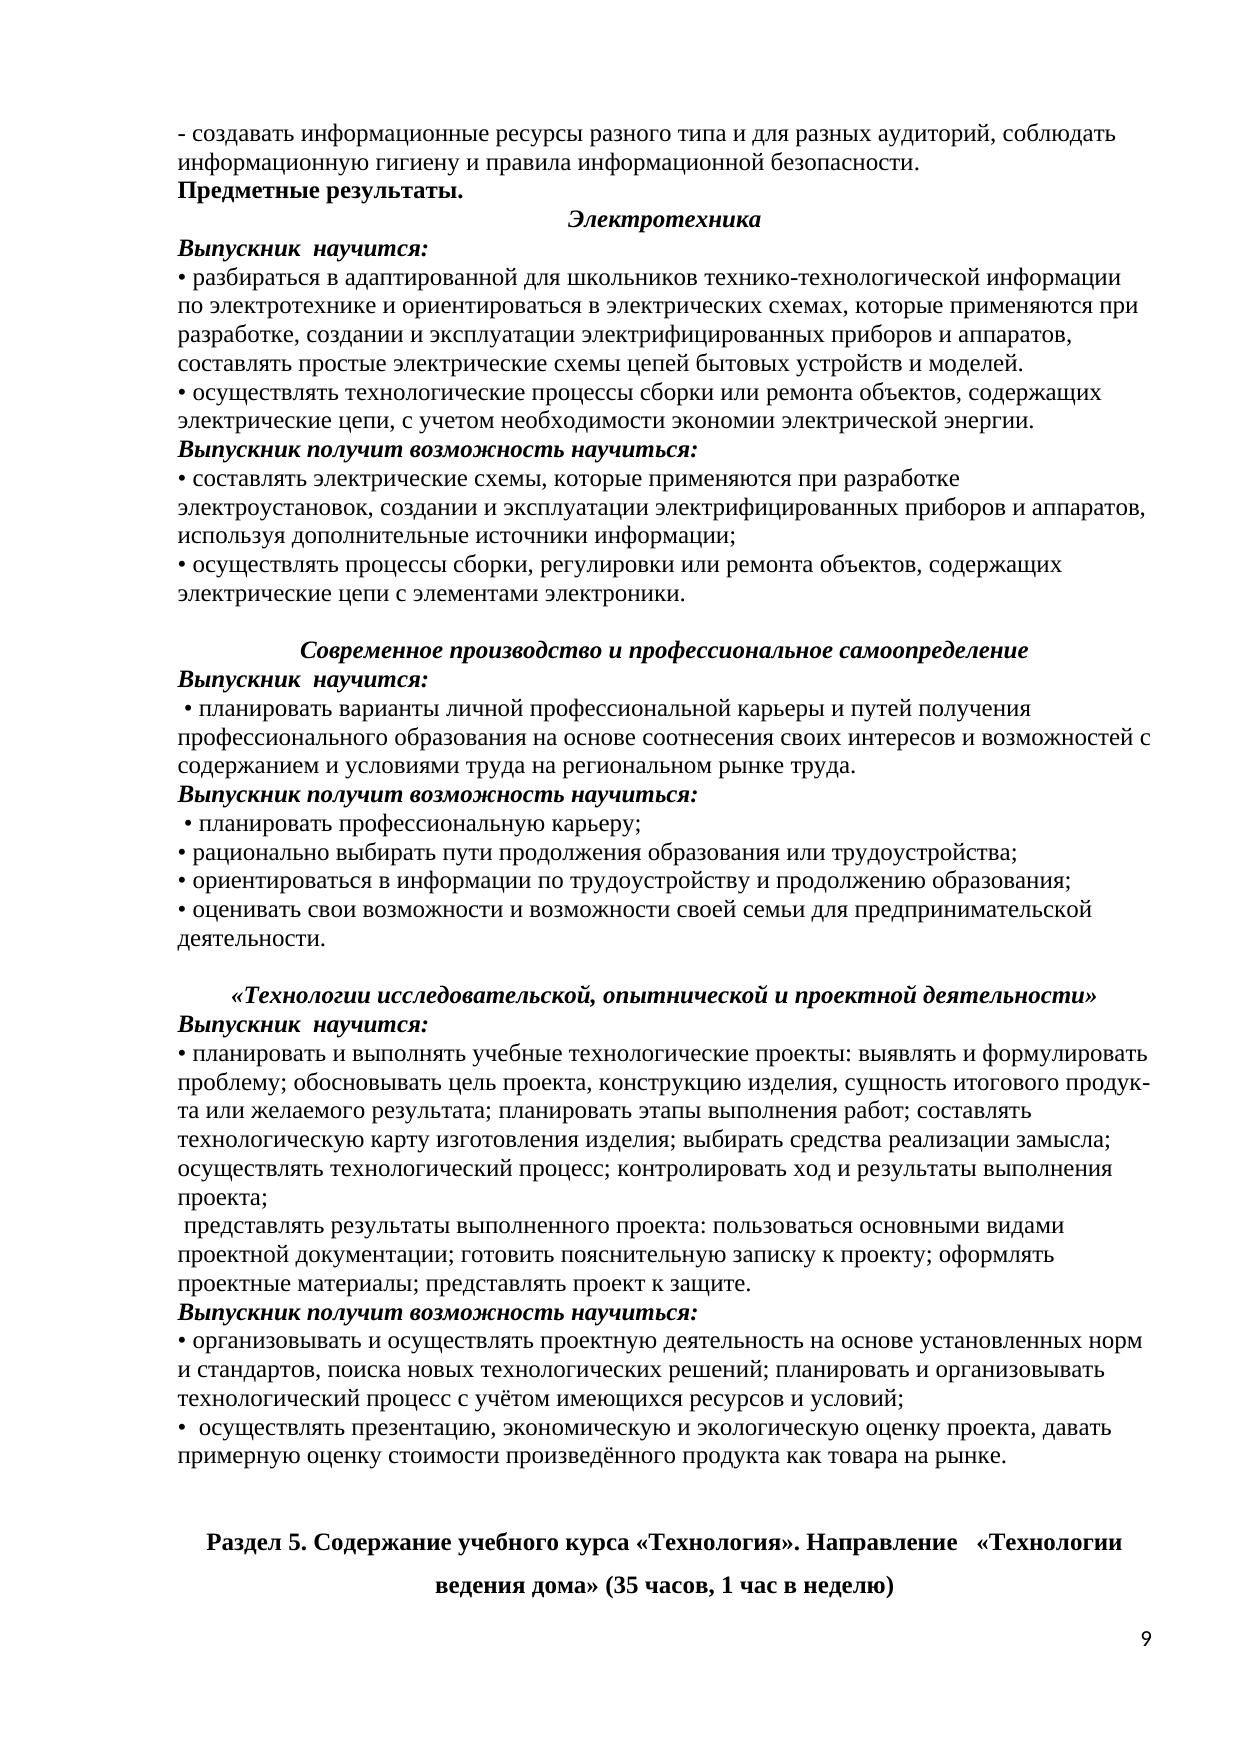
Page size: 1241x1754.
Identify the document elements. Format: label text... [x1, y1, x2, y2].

text • осуществлять технологические процессы сборки или ремонта объектов, содержащих электрические цепи, с учетом необходимости экономии электрической энергии. [177, 377, 1152, 434]
text Выпускник научится: [177, 664, 1152, 693]
text • разбираться в адаптированной для школьников технико-технологической информации по электротехнике и ориентироваться в электрических схемах, которые применяются при разработке, создании и эксплуатации электрифицированных приборов и аппаратов, составлять простые электрические схемы цепей бытовых устройств и моделей. [177, 262, 1152, 377]
text • рационально выбирать пути продолжения образования или трудоустройства; [177, 837, 1152, 866]
text Выпускник научится: [177, 233, 1152, 262]
text Выпускник получит возможность научиться: [177, 1297, 1152, 1326]
text • оценивать свои возможности и возможности своей семьи для предпринимательской деятельности. [177, 894, 1152, 952]
text • планировать и выполнять учебные технологические проекты: выявлять и формулировать проблему; обосновывать цель проекта, конструкцию изделия, сущность итогового продукта или желаемого результата; планировать этапы выполнения работ; составлять технологическую карту изготовления изделия; выбирать средства реализации замысла; осуществлять технологический процесс; контролировать ход и результаты выполнения проекта; [177, 1038, 1152, 1211]
text • ориентироваться в информации по трудоустройству и продолжению образования; [177, 866, 1152, 894]
text Предметные результаты. [177, 176, 1152, 204]
text Выпускник получит возможность научиться: [177, 779, 1152, 808]
text - создавать информационные ресурсы разного типа и для разных аудиторий, соблюдать информационную гигиену и правила информационной безопасности. [177, 118, 1152, 176]
text • осуществлять презентацию, экономическую и экологическую оценку проекта, давать примерную оценку стоимости произведённого продукта как товара на рынке. [177, 1412, 1152, 1469]
text • планировать профессиональную карьеру; [177, 808, 1152, 837]
text Раздел 5. Содержание учебного курса «Технология». Направление «Технологии ведения дома» (35 часов, 1 час в неделю) [177, 1527, 1152, 1599]
text Современное производство и профессиональное самоопределение [177, 636, 1152, 664]
text представлять результаты выполненного проекта: пользоваться основными видами проектной документации; готовить пояснительную записку к проекту; оформлять проектные материалы; представлять проект к защите. [177, 1211, 1152, 1297]
text Выпускник получит возможность научиться: [177, 434, 1152, 463]
text • осуществлять процессы сборки, регулировки или ремонта объектов, содержащих электрические цепи с элементами электроники. [177, 549, 1152, 607]
text «Технологии исследовательской, опытнической и проектной деятельности» [177, 981, 1152, 1009]
text Электротехника [177, 204, 1152, 233]
text Выпускник научится: [177, 1009, 1152, 1038]
text • организовывать и осуществлять проектную деятельность на основе установленных норм и стандартов, поиска новых технологических решений; планировать и организовывать технологический процесс с учётом имеющихся ресурсов и условий; [177, 1326, 1152, 1412]
text • составлять электрические схемы, которые применяются при разработке электроустановок, создании и эксплуатации электрифицированных приборов и аппаратов, используя дополнительные источники информации; [177, 463, 1152, 549]
text • планировать варианты личной профессиональной карьеры и путей получения профессионального образования на основе соотнесения своих интересов и возможностей с содержанием и условиями труда на региональном рынке труда. [177, 693, 1152, 779]
